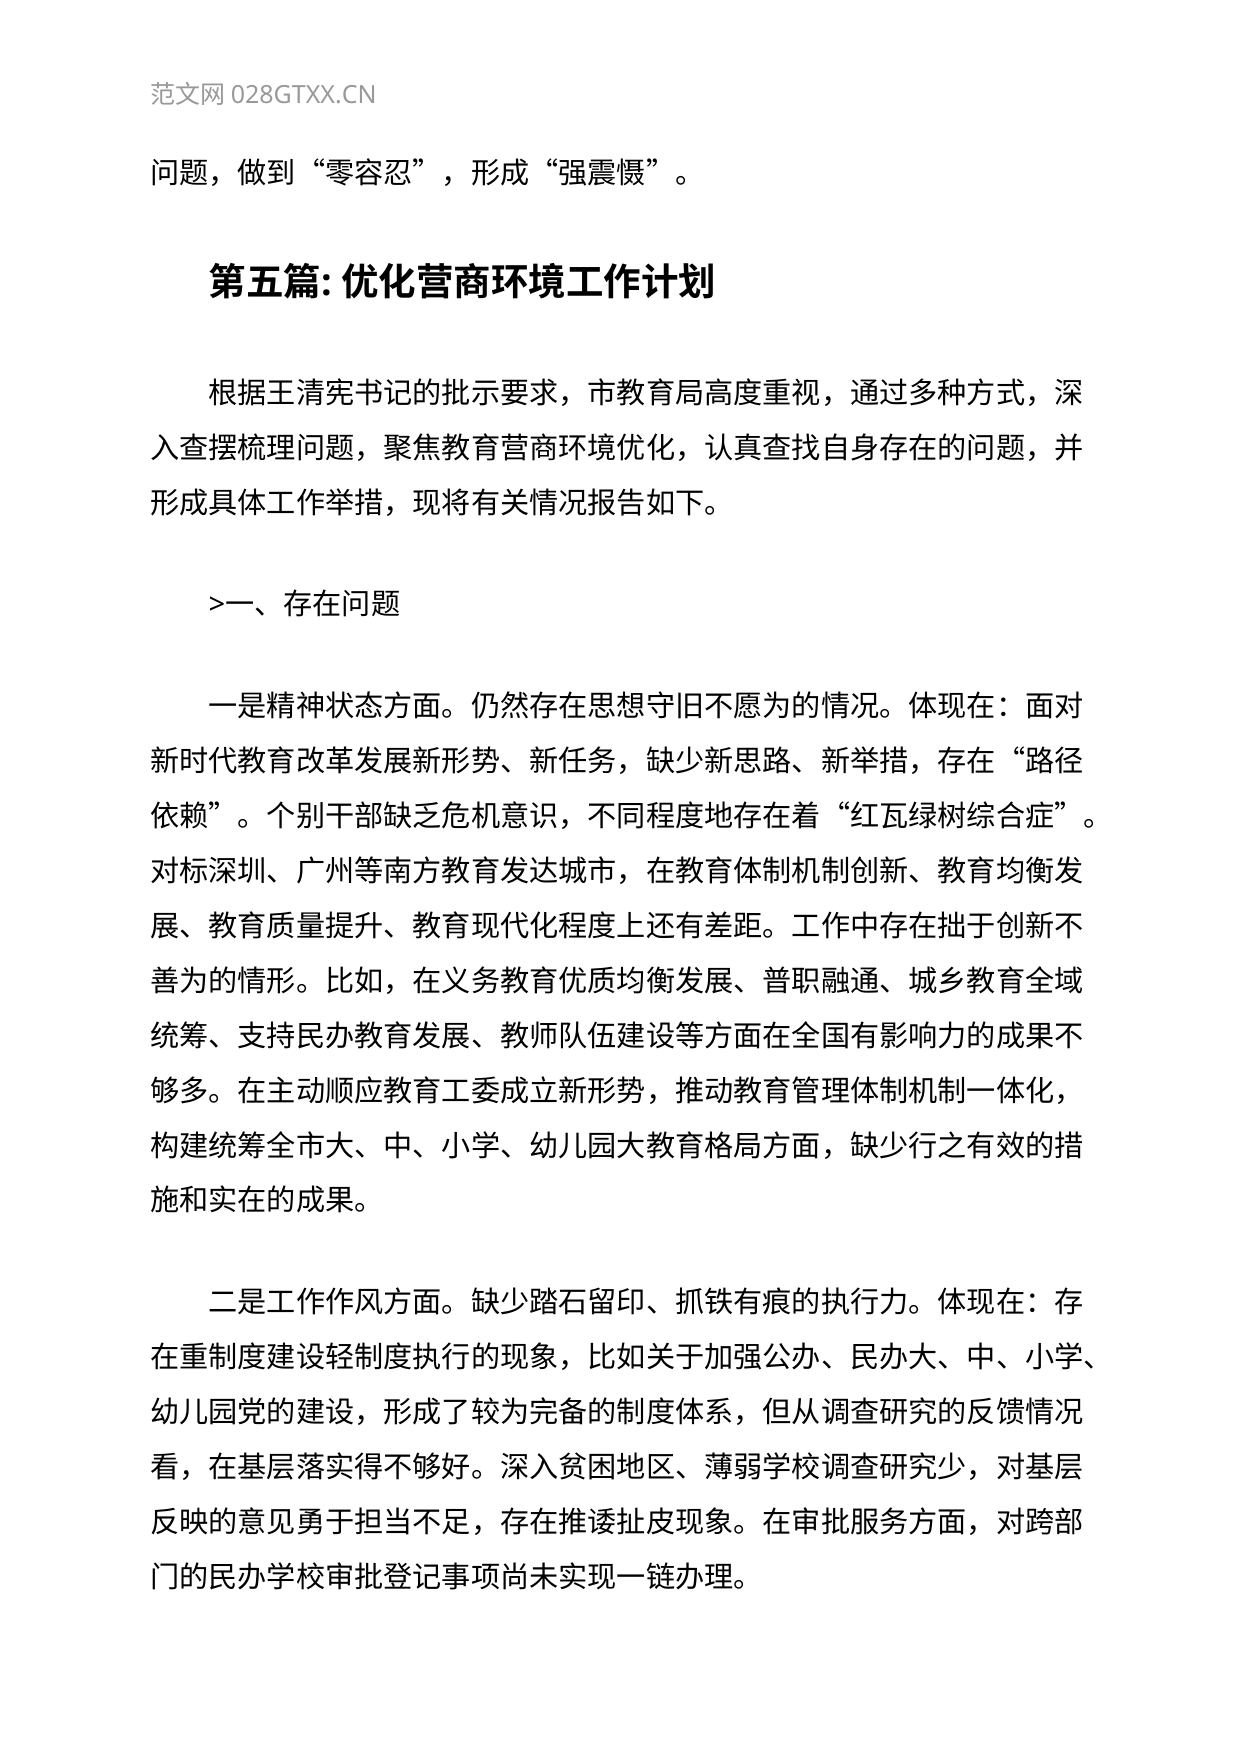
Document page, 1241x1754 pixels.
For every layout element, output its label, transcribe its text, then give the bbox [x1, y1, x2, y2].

text 一是精神状态方面。仍然存在思想守旧不愿为的情况。体现在：面对新时代教育改革发展新形势、新任务，缺少新思路、新举措，存在“路径依赖”。个别干部缺乏危机意识，不同程度地存在着“红瓦绿树综合症”。对标深圳、广州等南方教育发达城市，在教育体制机制创新、教育均衡发展、教育质量提升、教育现代化程度上还有差距。工作中存在拙于创新不善为的情形。比如，在义务教育优质均衡发展、普职融通、城乡教育全域统筹、支持民办教育发展、教师队伍建设等方面在全国有影响力的成果不够多。在主动顺应教育工委成立新形势，推动教育管理体制机制一体化，构建统筹全市大、中、小学、幼儿园大教育格局方面，缺少行之有效的措施和实在的成果。 [150, 683, 1090, 1219]
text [150, 150, 1090, 192]
text 二是工作作风方面。缺少踏石留印、抓铁有痕的执行力。体现在：存在重制度建设轻制度执行的现象，比如关于加强公办、民办大、中、小学、幼儿园党的建设，形成了较为完备的制度体系，但从调查研究的反馈情况看，在基层落实得不够好。深入贫困地区、薄弱学校调查研究少，对基层反映的意见勇于担当不足，存在推诿扯皮现象。在审批服务方面，对跨部门的民办学校审批登记事项尚未实现一链办理。 [150, 1279, 1090, 1596]
text 第五篇: 优化营商环境工作计划 [150, 252, 1090, 306]
text 根据王清宪书记的批示要求，市教育局高度重视，通过多种方式，深入查摆梳理问题，聚焦教育营商环境优化，认真查找自身存在的问题，并形成具体工作举措，现将有关情况报告如下。 [150, 369, 1090, 521]
text >一、存在问题 [150, 581, 1090, 623]
